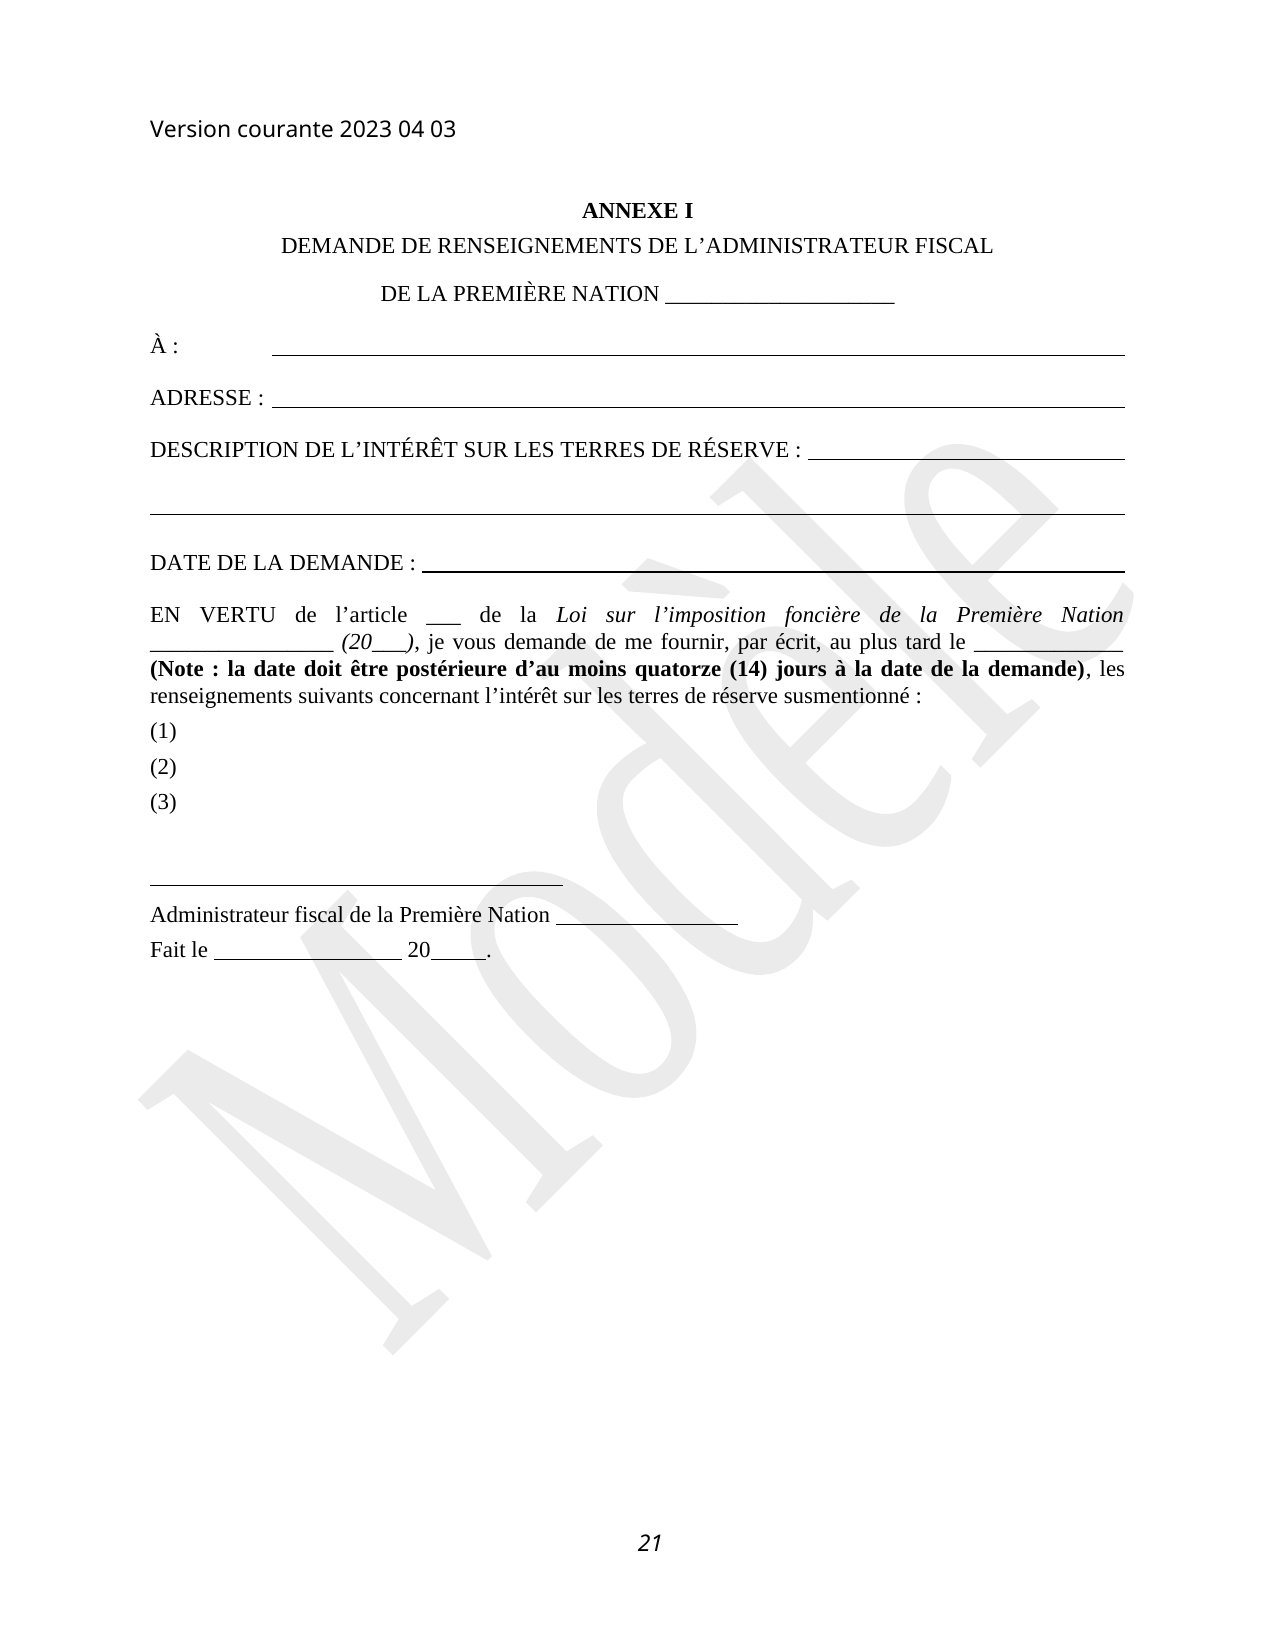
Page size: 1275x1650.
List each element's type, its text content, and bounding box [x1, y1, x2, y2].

text (3) [150, 787, 1125, 814]
text EN VERTU de l’article ___ de la Loi sur l’imposition foncière de la Première Nation ________________ (20___), je vous demande de me fournir, par écrit, au plus tard le _____________ (Note : la date doit être postérieure d’au moins quatorze (14) jours à la date de la demande), les renseignements suivants concernant l’intérêt sur les terres de réserve susmentionné : [150, 600, 1125, 708]
text (2) [150, 752, 1125, 779]
text ADRESSE : [150, 383, 1125, 411]
text À : [150, 331, 1125, 358]
text (1) [150, 717, 1125, 744]
text Administrateur fiscal de la Première Nation [150, 900, 1125, 927]
text ANNEXE I [150, 196, 1125, 223]
text Fait le 20 . [150, 936, 1125, 963]
text DATE DE LA DEMANDE : [150, 548, 1125, 575]
text DEMANDE DE RENSEIGNEMENTS DE L’ADMINISTRATEUR FISCAL [150, 231, 1125, 258]
text DE LA PREMIÈRE NATION ____________________ [150, 279, 1125, 306]
text DESCRIPTION DE L’INTÉRÊT SUR LES TERRES DE RÉSERVE : [150, 436, 1125, 463]
